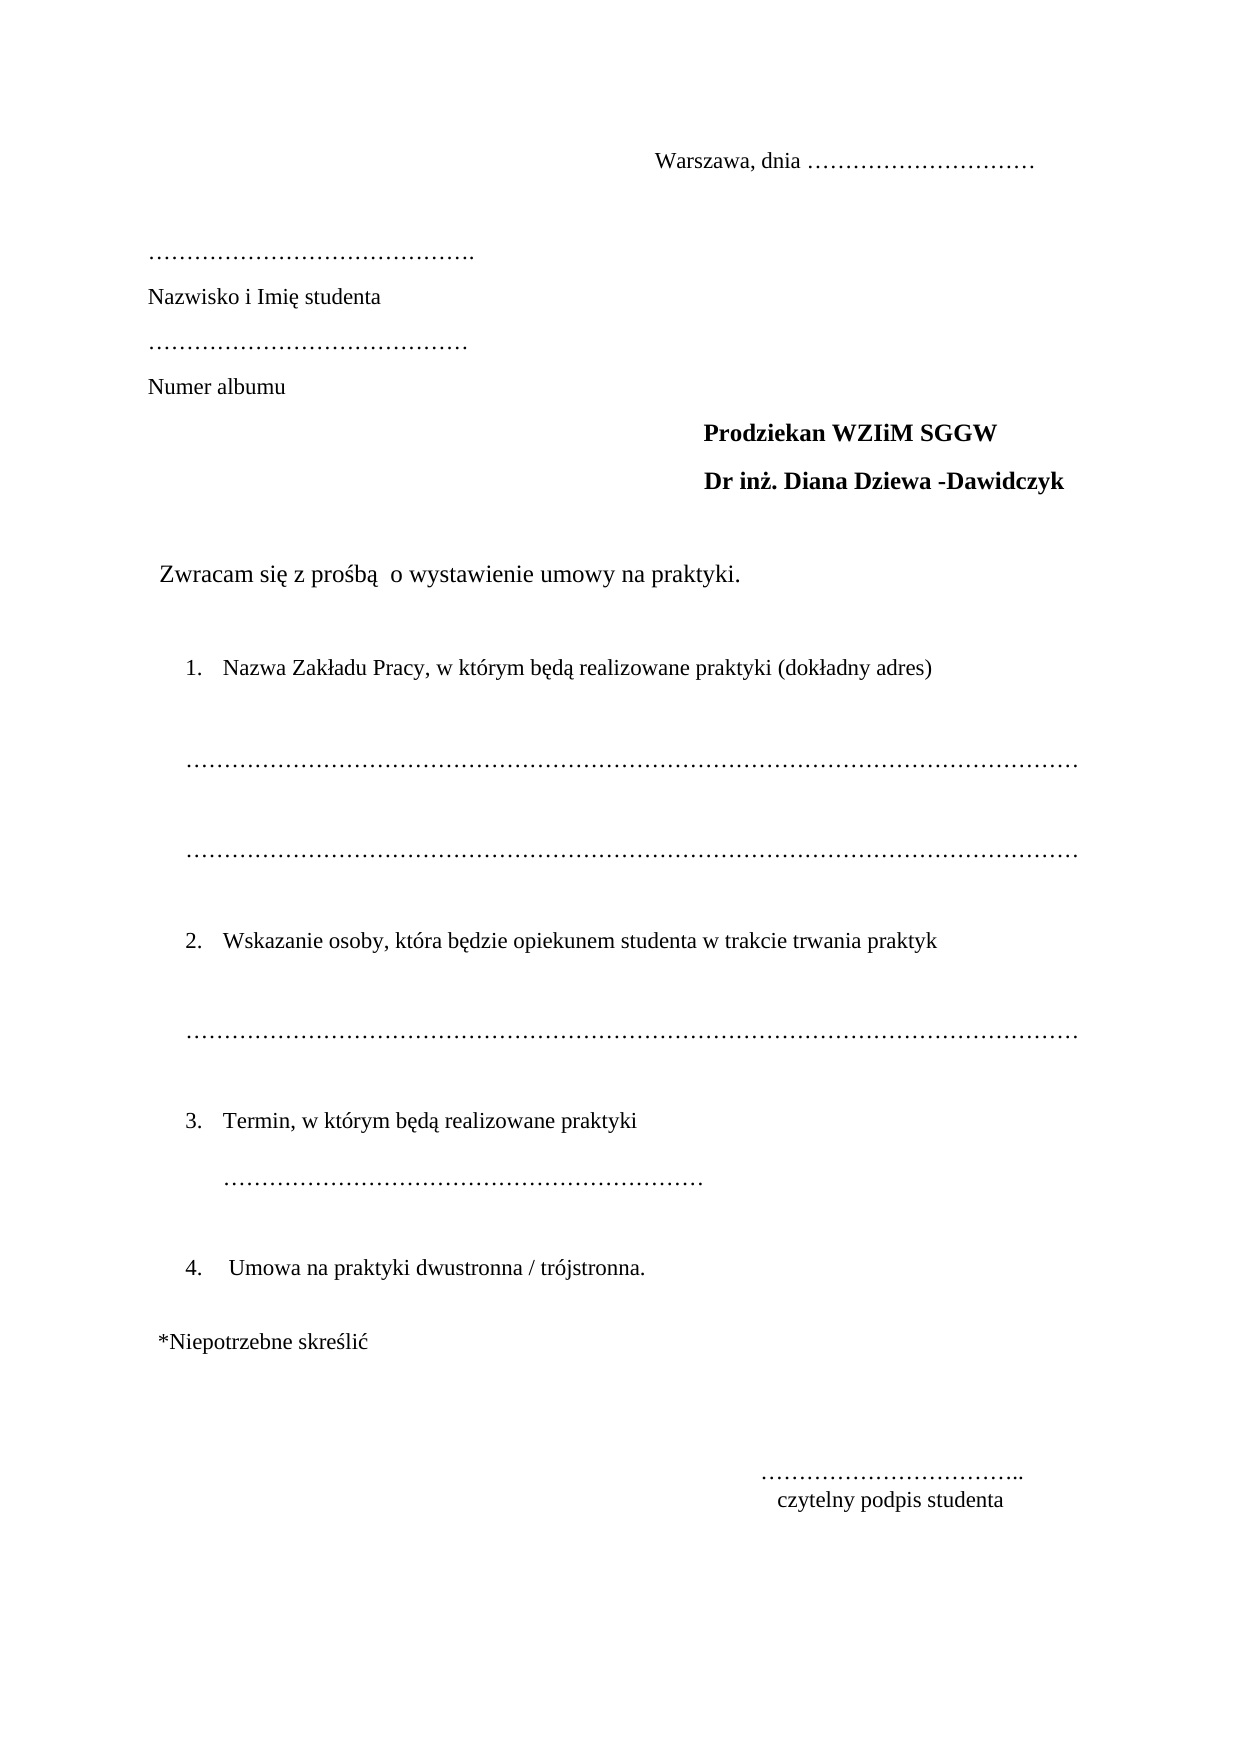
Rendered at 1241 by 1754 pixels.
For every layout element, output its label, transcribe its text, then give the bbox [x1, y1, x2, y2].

text ……………………………………………………………………………………………………… [185, 1017, 1093, 1043]
text ……………………………………. [148, 238, 1093, 264]
text Prodziekan WZIiM SGGW [148, 418, 1093, 447]
text Zwracam się z prośbą o wystawienie umowy na praktyki. [148, 559, 1093, 588]
list Termin, w którym będą realizowane praktyki [185, 1107, 1093, 1133]
text ……………………………………………………………………………………………………… [185, 836, 1093, 863]
text ……………………………………………………………………………………………………… [185, 746, 1093, 773]
list Wskazanie osoby, która będzie opiekunem studenta w trakcie trwania praktyk [185, 927, 1093, 953]
text *Niepotrzebne skreślić [158, 1328, 1093, 1354]
list Nazwa Zakładu Pracy, w którym będą realizowane praktyki (dokładny adres) [185, 654, 1093, 681]
list czytelny podpis studenta [223, 1487, 1093, 1513]
list …………………………….. [223, 1458, 1093, 1484]
text Numer albumu [148, 373, 1093, 399]
text …………………………………… [148, 328, 1093, 354]
text Dr inż. Diana Dziewa -Dawidczyk [148, 466, 1093, 495]
text Warszawa, dnia ………………………… [148, 148, 1093, 174]
text Nazwisko i Imię studenta [148, 283, 1093, 309]
list ……………………………………………………… [223, 1164, 1093, 1190]
list Umowa na praktyki dwustronna / trójstronna. [185, 1254, 1093, 1281]
